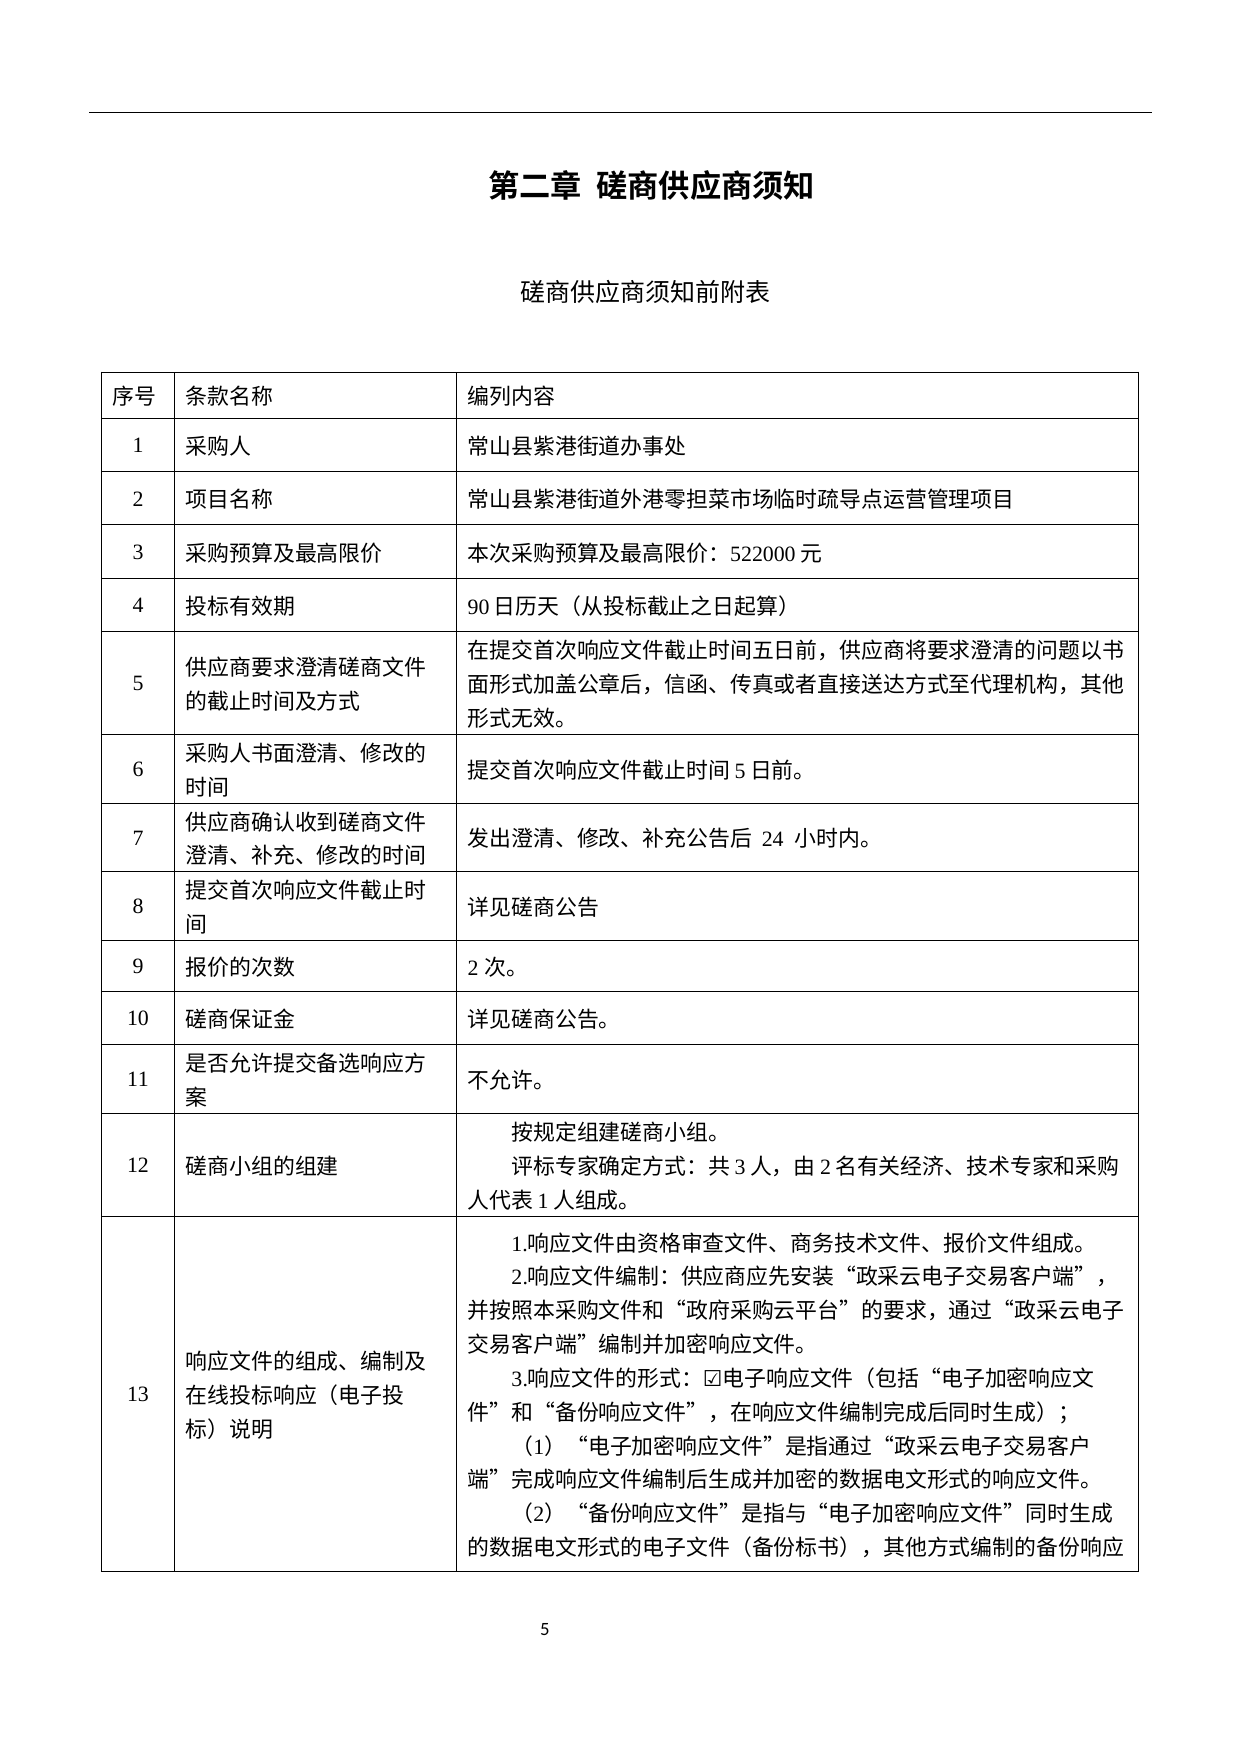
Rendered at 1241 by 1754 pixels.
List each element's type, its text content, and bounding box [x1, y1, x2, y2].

table_cell [102, 992, 174, 1044]
table_cell 不允许。 [457, 1045, 1138, 1113]
table_cell 详见磋商公告 [457, 872, 1138, 940]
table_cell 在提交首次响应文件截止时间五日前，供应商将要求澄清的问题以书面形式加盖公章后，信函、传真或者直接送达方式至代理机构，其他形式无效。 [457, 632, 1138, 734]
table_cell 按规定组建磋商小组。 评标专家确定方式：共3人，由2名有关经济、技术专家和采购人代表1人组成。 [457, 1114, 1138, 1216]
table_cell 本次采购预算及最高限价：522000元 [457, 525, 1138, 578]
table_cell 采购人 [175, 419, 456, 471]
table_cell [102, 525, 174, 578]
table_header 编列内容 [457, 373, 1138, 418]
table_cell [102, 1045, 174, 1113]
text 第二章 磋商供应商须知 [88, 150, 1152, 218]
table_cell 供应商确认收到磋商文件澄清、补充、修改的时间 [175, 804, 456, 871]
text 磋商供应商须知前附表 [88, 257, 1152, 324]
table_cell 90日历天（从投标截止之日起算） [457, 579, 1138, 631]
table_cell 提交首次响应文件截止时间 [175, 872, 456, 940]
table_header 条款名称 [175, 373, 456, 418]
table_cell 提交首次响应文件截止时间5日前。 [457, 735, 1138, 802]
table_cell [102, 804, 174, 871]
table_cell 常山县紫港街道办事处 [457, 419, 1138, 471]
table_cell 投标有效期 [175, 579, 456, 631]
table_cell [102, 941, 174, 991]
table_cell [175, 1217, 456, 1571]
table_cell 是否允许提交备选响应方案 [175, 1045, 456, 1113]
table_cell 常山县紫港街道外港零担菜市场临时疏导点运营管理项目 [457, 472, 1138, 524]
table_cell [457, 1217, 1138, 1571]
table_cell 供应商要求澄清磋商文件的截止时间及方式 [175, 632, 456, 734]
table_cell 2 次。 [457, 941, 1138, 991]
table_cell [102, 872, 174, 940]
table_cell [102, 632, 174, 734]
table_cell 采购预算及最高限价 [175, 525, 456, 578]
table_cell 详见磋商公告。 [457, 992, 1138, 1044]
table_cell 报价的次数 [175, 941, 456, 991]
table_cell 磋商保证金 [175, 992, 456, 1044]
table_cell [102, 1114, 174, 1216]
table_cell [102, 579, 174, 631]
table_cell 发出澄清、修改、补充公告后 24 小时内。 [457, 804, 1138, 871]
table_cell [102, 1217, 174, 1571]
table_cell [102, 735, 174, 802]
table_cell [102, 419, 174, 471]
table_cell 采购人书面澄清、修改的时间 [175, 735, 456, 802]
table_cell [102, 472, 174, 524]
table_cell 磋商小组的组建 [175, 1114, 456, 1216]
table_header 序号 [102, 373, 174, 418]
table_cell 项目名称 [175, 472, 456, 524]
